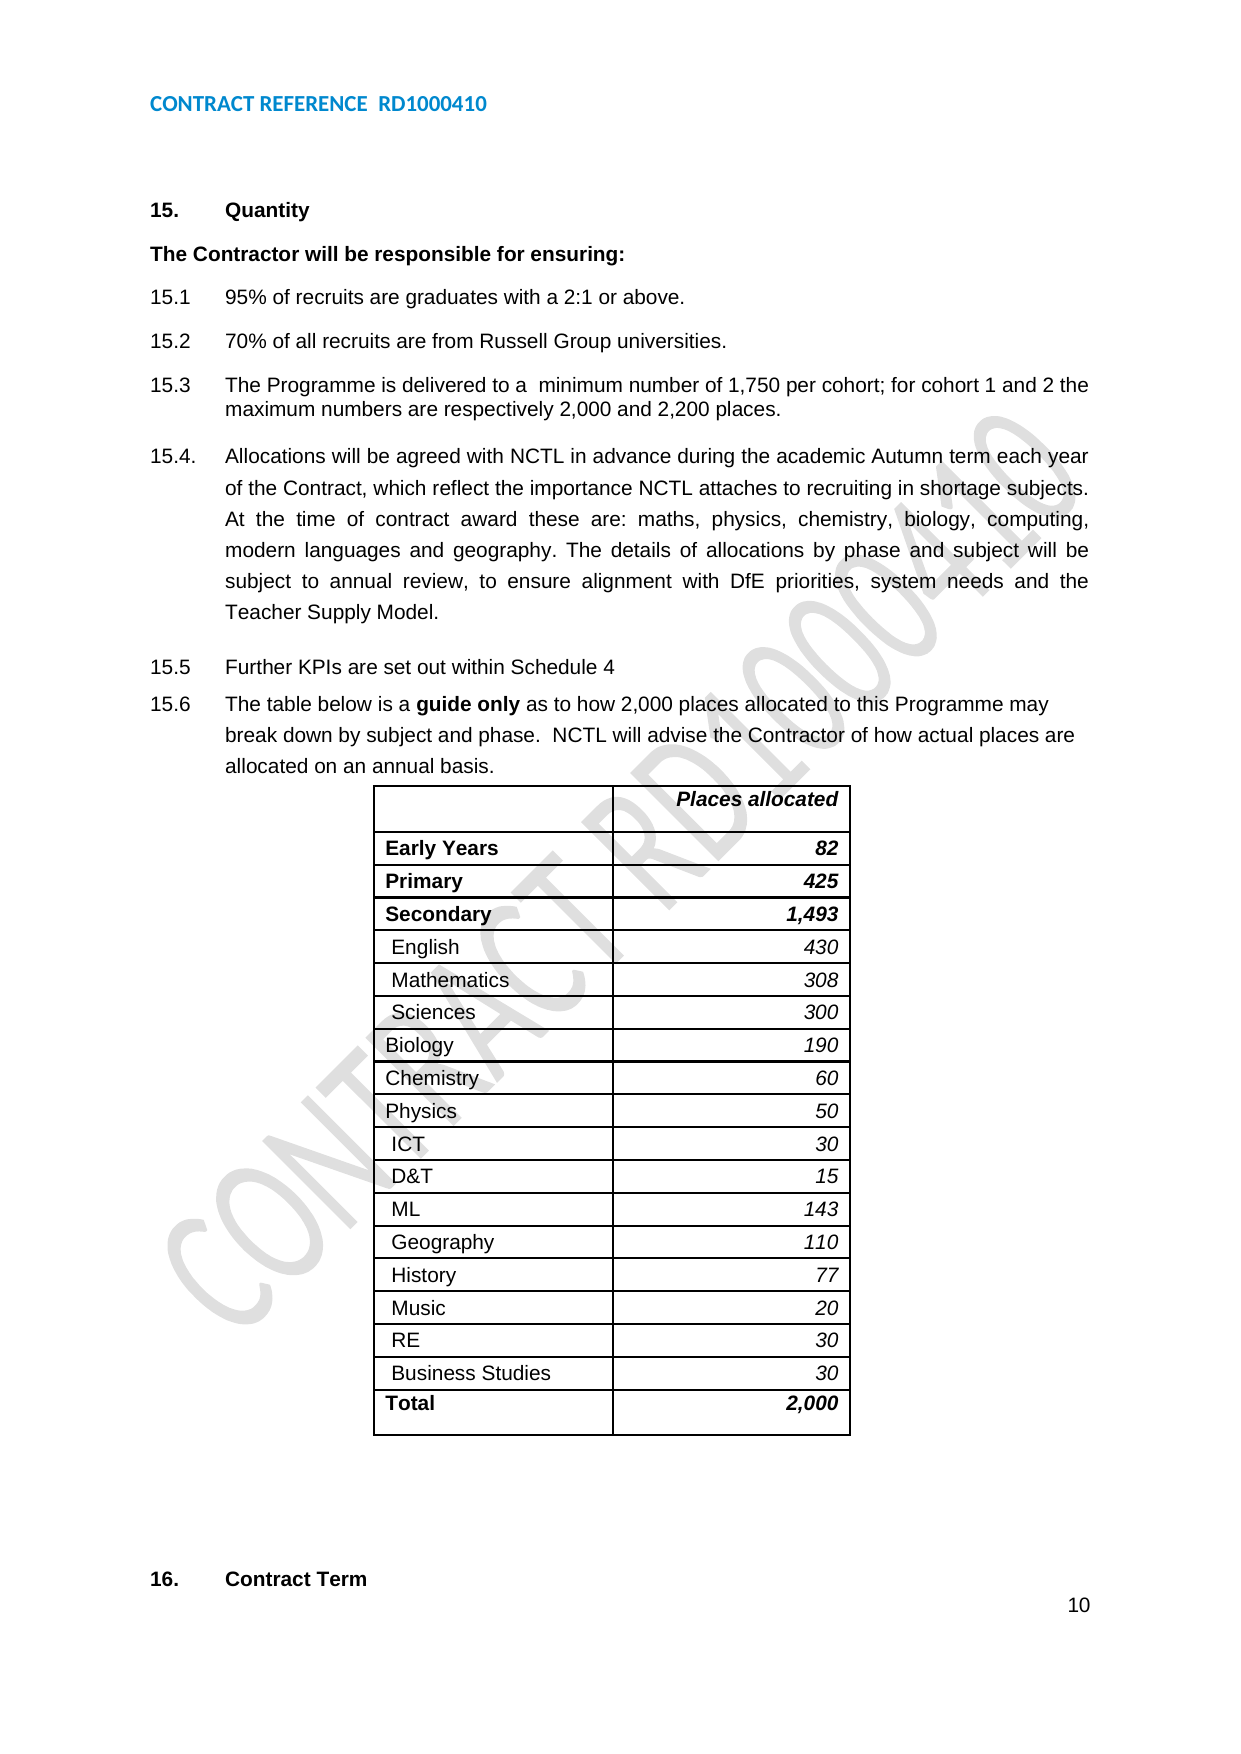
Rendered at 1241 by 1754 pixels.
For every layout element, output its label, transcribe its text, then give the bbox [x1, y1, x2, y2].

table_cell 30 [614, 1325, 849, 1356]
text 15.1 95% of recruits are graduates with a 2:1 or above. [150, 285, 1090, 309]
table_cell Geography [375, 1227, 612, 1257]
table_cell 1,493 [614, 899, 849, 929]
table_cell ML [375, 1194, 612, 1224]
table_cell 20 [614, 1292, 849, 1323]
table_cell 30 [614, 1358, 849, 1388]
table_header [375, 787, 612, 831]
table_cell 15 [614, 1161, 849, 1192]
list Further KPIs are set out within Schedule 4 [150, 655, 1090, 679]
table_header Places allocated [614, 787, 849, 831]
text 15. Quantity [150, 198, 1090, 222]
table_cell 50 [614, 1095, 849, 1126]
table_cell Biology [375, 1030, 612, 1060]
table_cell Business Studies [375, 1358, 612, 1388]
text 15.2 70% of all recruits are from Russell Group universities. [150, 329, 1090, 353]
text 15.4. Allocations will be agreed with NCTL in advance during the academic Autumn term each year of the Contract, which reflect the importance NCTL attaches to recruiting in shortage subjects. At the time of contract award these are: maths, physics, chemistry, biology, computing, modern languages and geography. The details of allocations by phase and subject will be subject to annual review, to ensure alignment with DfE priorities, system needs and the Teacher Supply Model. [150, 444, 1090, 624]
text 15.6 The table below is a guide only as to how 2,000 places allocated to this Programme may break down by subject and phase. NCTL will advise the Contractor‎ of how actual places are allocated on an annual basis. [150, 692, 1090, 778]
table_cell 77 [614, 1259, 849, 1290]
table_cell 430 [614, 931, 849, 962]
table_cell 82 [614, 833, 849, 863]
table_cell Mathematics [375, 964, 612, 995]
table_cell Music [375, 1292, 612, 1323]
table_cell 143 [614, 1194, 849, 1224]
table_cell 425 [614, 866, 849, 896]
text The Contractor will be responsible for ensuring: [150, 242, 1090, 266]
table_cell Primary [375, 866, 612, 896]
table_cell 300 [614, 997, 849, 1028]
table_cell English [375, 931, 612, 962]
table_cell Total [375, 1391, 612, 1434]
table_cell 2,000 [614, 1391, 849, 1434]
table_cell 308 [614, 964, 849, 995]
table_cell Sciences [375, 997, 612, 1028]
table_cell History [375, 1259, 612, 1290]
table_cell 190 [614, 1030, 849, 1060]
table_cell 30 [614, 1128, 849, 1159]
table_cell RE [375, 1325, 612, 1356]
table_cell 60 [614, 1063, 849, 1093]
table_cell D&T [375, 1161, 612, 1192]
table_cell Secondary [375, 899, 612, 929]
text 16. Contract Term [150, 1567, 1090, 1591]
text 15.3 The Programme is delivered to a minimum number of 1,750 per cohort; for cohort 1 and 2 the maximum numbers are respectively 2,000 and 2,200 places. [150, 372, 1090, 420]
table_cell 110 [614, 1227, 849, 1257]
table_cell Physics [375, 1095, 612, 1126]
table_cell Chemistry [375, 1063, 612, 1093]
table_cell ICT [375, 1128, 612, 1159]
table_cell Early Years [375, 833, 612, 863]
